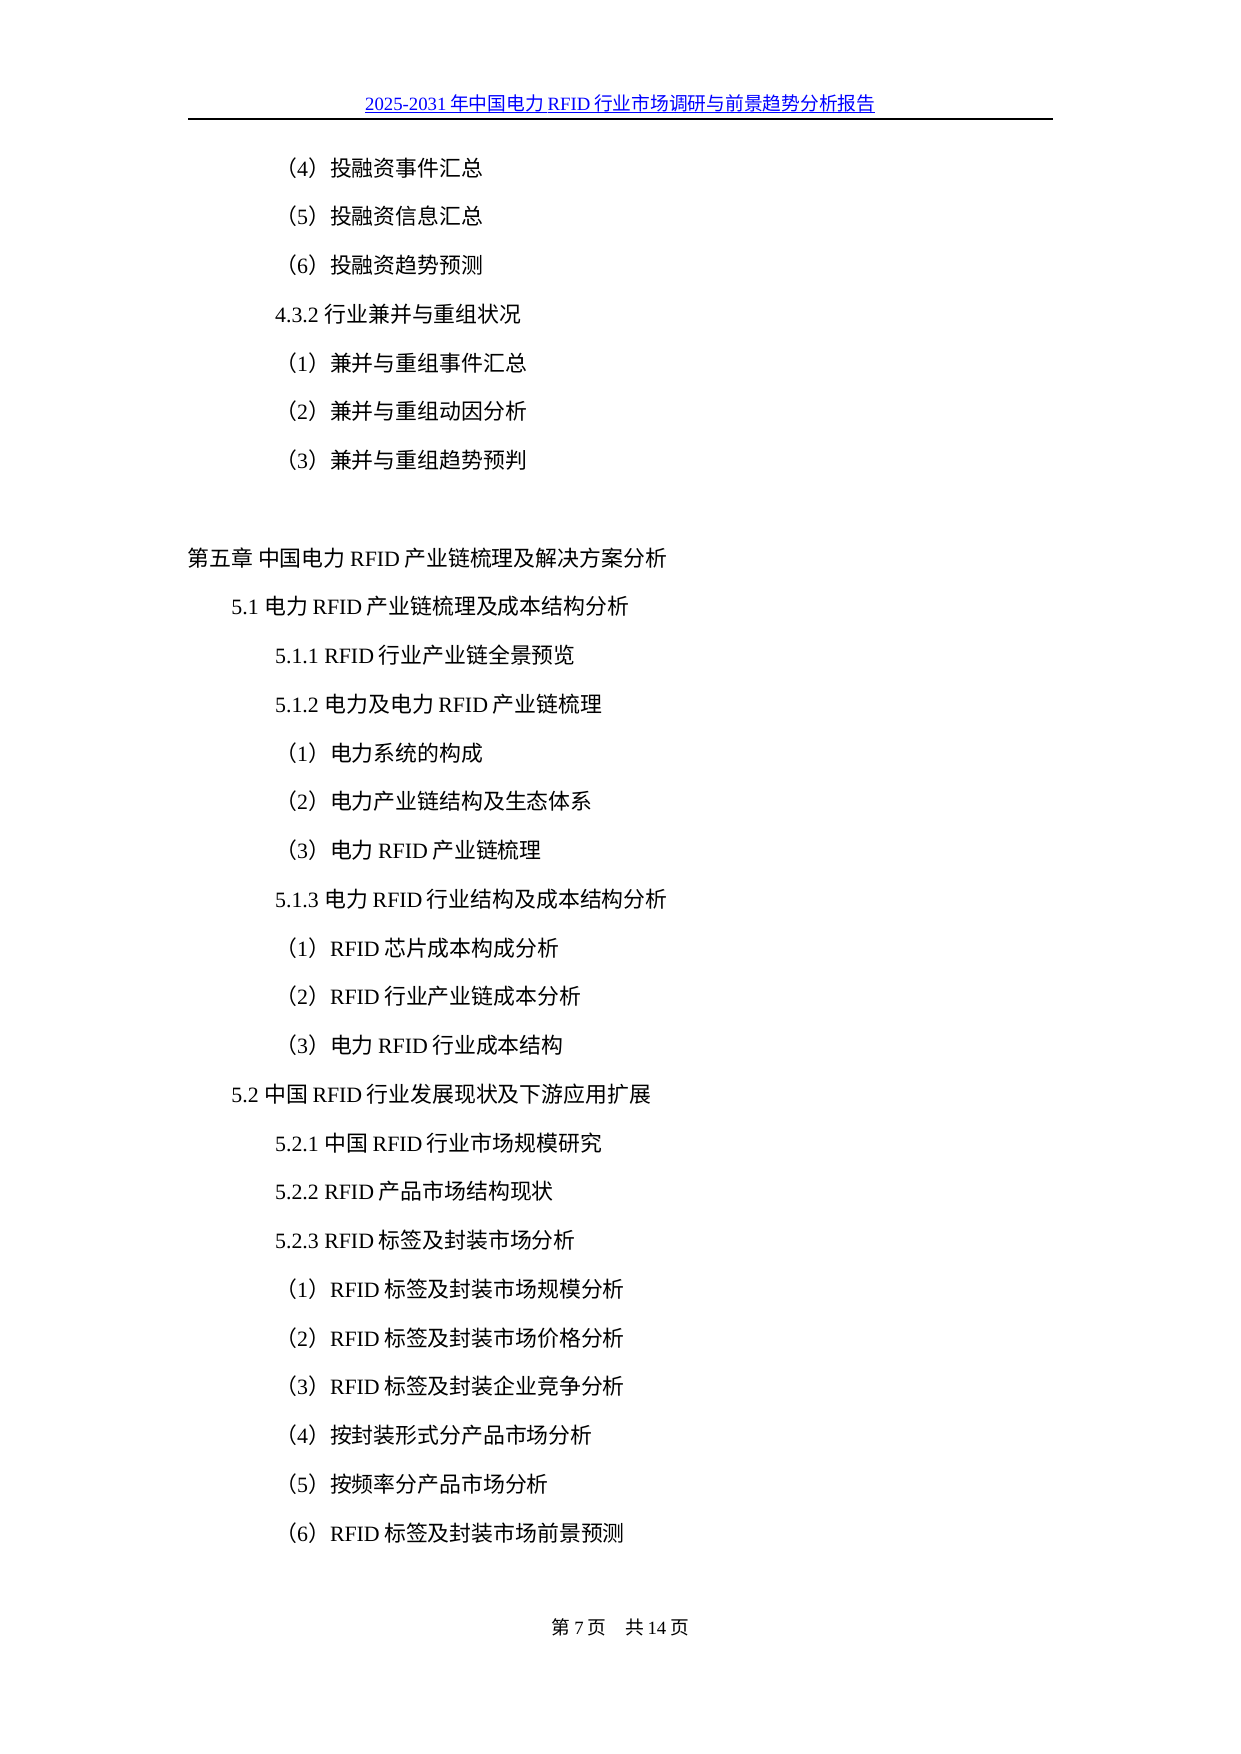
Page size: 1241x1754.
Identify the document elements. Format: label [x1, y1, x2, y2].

text [187, 150, 1053, 1548]
